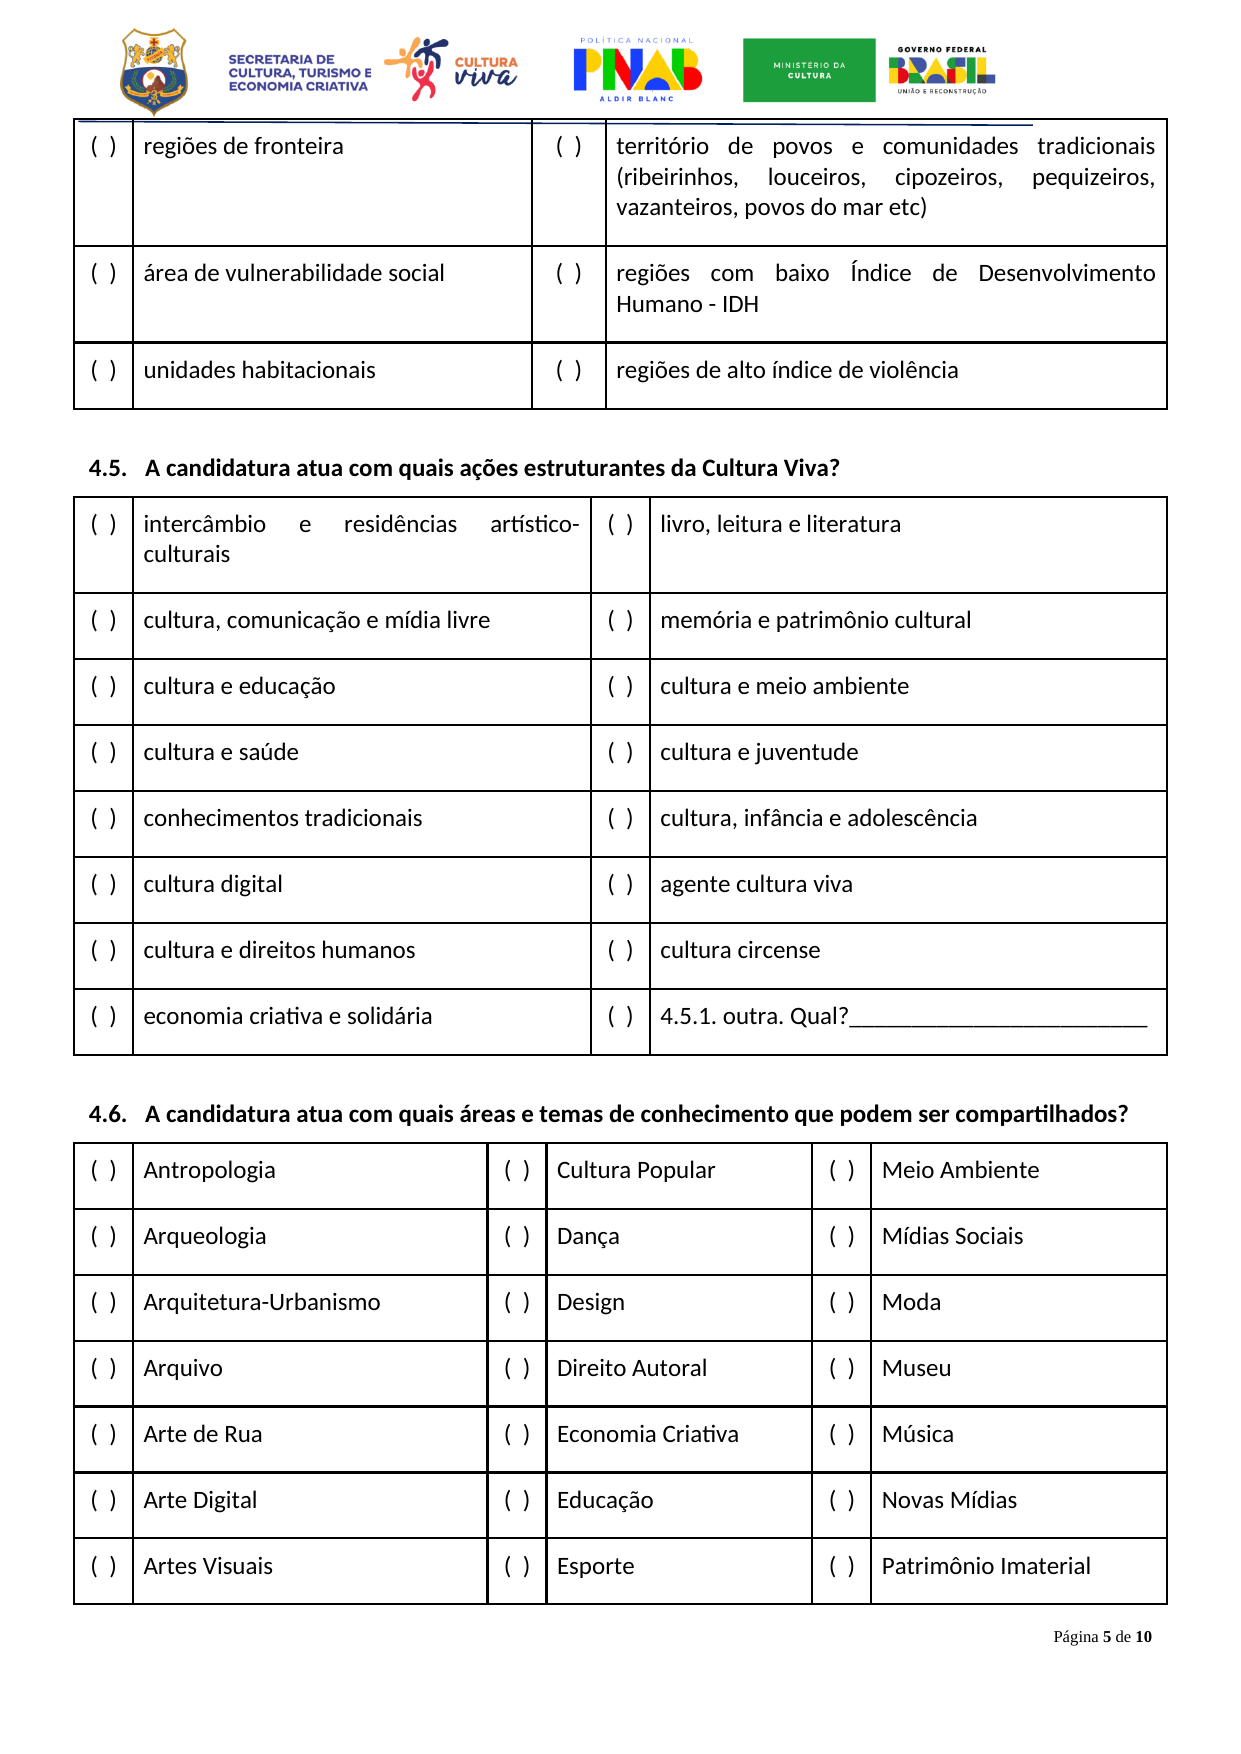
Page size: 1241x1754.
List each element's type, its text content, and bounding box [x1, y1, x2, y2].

table_cell ( ) [533, 120, 605, 245]
table_cell ( ) [75, 660, 132, 724]
table_cell ( ) [75, 924, 132, 988]
table_cell ( ) [489, 1408, 545, 1471]
table_cell Direito Autoral [548, 1342, 811, 1405]
table_header Meio Ambiente [872, 1144, 1166, 1208]
table_cell ( ) [592, 726, 649, 790]
table_header ( ) [813, 1144, 870, 1208]
table_cell ( ) [75, 120, 132, 245]
table_cell cultura e educação [134, 660, 590, 724]
table_cell Dança [548, 1210, 811, 1273]
table_cell ( ) [592, 660, 649, 724]
table_cell ( ) [592, 594, 649, 658]
table_cell ( ) [489, 1474, 545, 1537]
table_header livro, leitura e literatura [651, 498, 1166, 592]
table_cell ( ) [592, 924, 649, 988]
table_cell regiões com baixo Índice de Desenvolvimento Humano - IDH [607, 247, 1166, 341]
table_cell Museu [872, 1342, 1166, 1405]
table_cell ( ) [75, 990, 132, 1053]
table_cell cultura e meio ambiente [651, 660, 1166, 724]
table_cell ( ) [813, 1474, 870, 1537]
table_cell território de povos e comunidades tradicionais (ribeirinhos, louceiros, cipozeiros, pequizeiros, vazanteiros, povos do mar etc) [607, 120, 1166, 245]
table_cell ( ) [75, 858, 132, 922]
table_cell unidades habitacionais [134, 344, 531, 407]
table_cell Esporte [548, 1539, 811, 1603]
table_cell Moda [872, 1276, 1166, 1339]
table_cell ( ) [489, 1210, 545, 1273]
table_cell Mídias Sociais [872, 1210, 1166, 1273]
table_cell Novas Mídias [872, 1474, 1166, 1537]
table_cell ( ) [75, 1474, 132, 1537]
list A candidatura atua com quais áreas e temas de conhecimento que podem ser compartilhados? [89, 1099, 1152, 1129]
table_cell ( ) [75, 1210, 132, 1273]
table_cell ( ) [489, 1276, 545, 1339]
table_cell ( ) [75, 792, 132, 856]
table_cell ( ) [592, 990, 649, 1053]
table_cell ( ) [75, 1276, 132, 1339]
table_header Antropologia [134, 1144, 486, 1208]
table_cell ( ) [533, 247, 605, 341]
table_cell Arquivo [134, 1342, 486, 1405]
table_header ( ) [489, 1144, 545, 1208]
table_cell Patrimônio Imaterial [872, 1539, 1166, 1603]
table_cell Música [872, 1408, 1166, 1471]
table_cell Artes Visuais [134, 1539, 486, 1603]
table_cell memória e patrimônio cultural [651, 594, 1166, 658]
picture [120, 28, 1019, 117]
table_cell ( ) [592, 858, 649, 922]
table_cell Educação [548, 1474, 811, 1537]
table_cell cultura, infância e adolescência [651, 792, 1166, 856]
table_cell regiões de alto índice de violência [607, 344, 1166, 407]
table_cell ( ) [813, 1539, 870, 1603]
table_cell ( ) [813, 1276, 870, 1339]
table_cell regiões de fronteira [134, 120, 531, 245]
table_cell Economia Criativa [548, 1408, 811, 1471]
table_header ( ) [75, 498, 132, 592]
table_cell ( ) [75, 726, 132, 790]
table_cell cultura digital [134, 858, 590, 922]
table_cell área de vulnerabilidade social [134, 247, 531, 341]
table_cell ( ) [75, 1342, 132, 1405]
table_cell Arte Digital [134, 1474, 486, 1537]
table_cell ( ) [75, 344, 132, 407]
table_cell Arqueologia [134, 1210, 486, 1273]
table_cell Design [548, 1276, 811, 1339]
table_cell ( ) [489, 1539, 545, 1603]
table_cell agente cultura viva [651, 858, 1166, 922]
table_cell Arquitetura-Urbanismo [134, 1276, 486, 1339]
table_cell cultura e saúde [134, 726, 590, 790]
table_cell conhecimentos tradicionais [134, 792, 590, 856]
table_cell ( ) [75, 247, 132, 341]
table_header ( ) [592, 498, 649, 592]
table_cell Arte de Rua [134, 1408, 486, 1471]
table_cell ( ) [489, 1342, 545, 1405]
table_cell cultura e direitos humanos [134, 924, 590, 988]
table_cell ( ) [813, 1342, 870, 1405]
table_header intercâmbio e residências artístico-culturais [134, 498, 590, 592]
table_cell ( ) [813, 1408, 870, 1471]
table_cell ( ) [592, 792, 649, 856]
table_cell cultura e juventude [651, 726, 1166, 790]
table_cell cultura, comunicação e mídia livre [134, 594, 590, 658]
table_header Cultura Popular [548, 1144, 811, 1208]
table_cell ( ) [75, 1539, 132, 1603]
table_cell ( ) [75, 1408, 132, 1471]
table_cell 4.5.1. outra. Qual?________________________ [651, 990, 1166, 1053]
table_cell ( ) [813, 1210, 870, 1273]
list A candidatura atua com quais ações estruturantes da Cultura Viva? [89, 452, 1152, 483]
table_header ( ) [75, 1144, 132, 1208]
table_cell ( ) [75, 594, 132, 658]
table_cell economia criativa e solidária [134, 990, 590, 1053]
table_cell ( ) [533, 344, 605, 407]
table_cell cultura circense [651, 924, 1166, 988]
